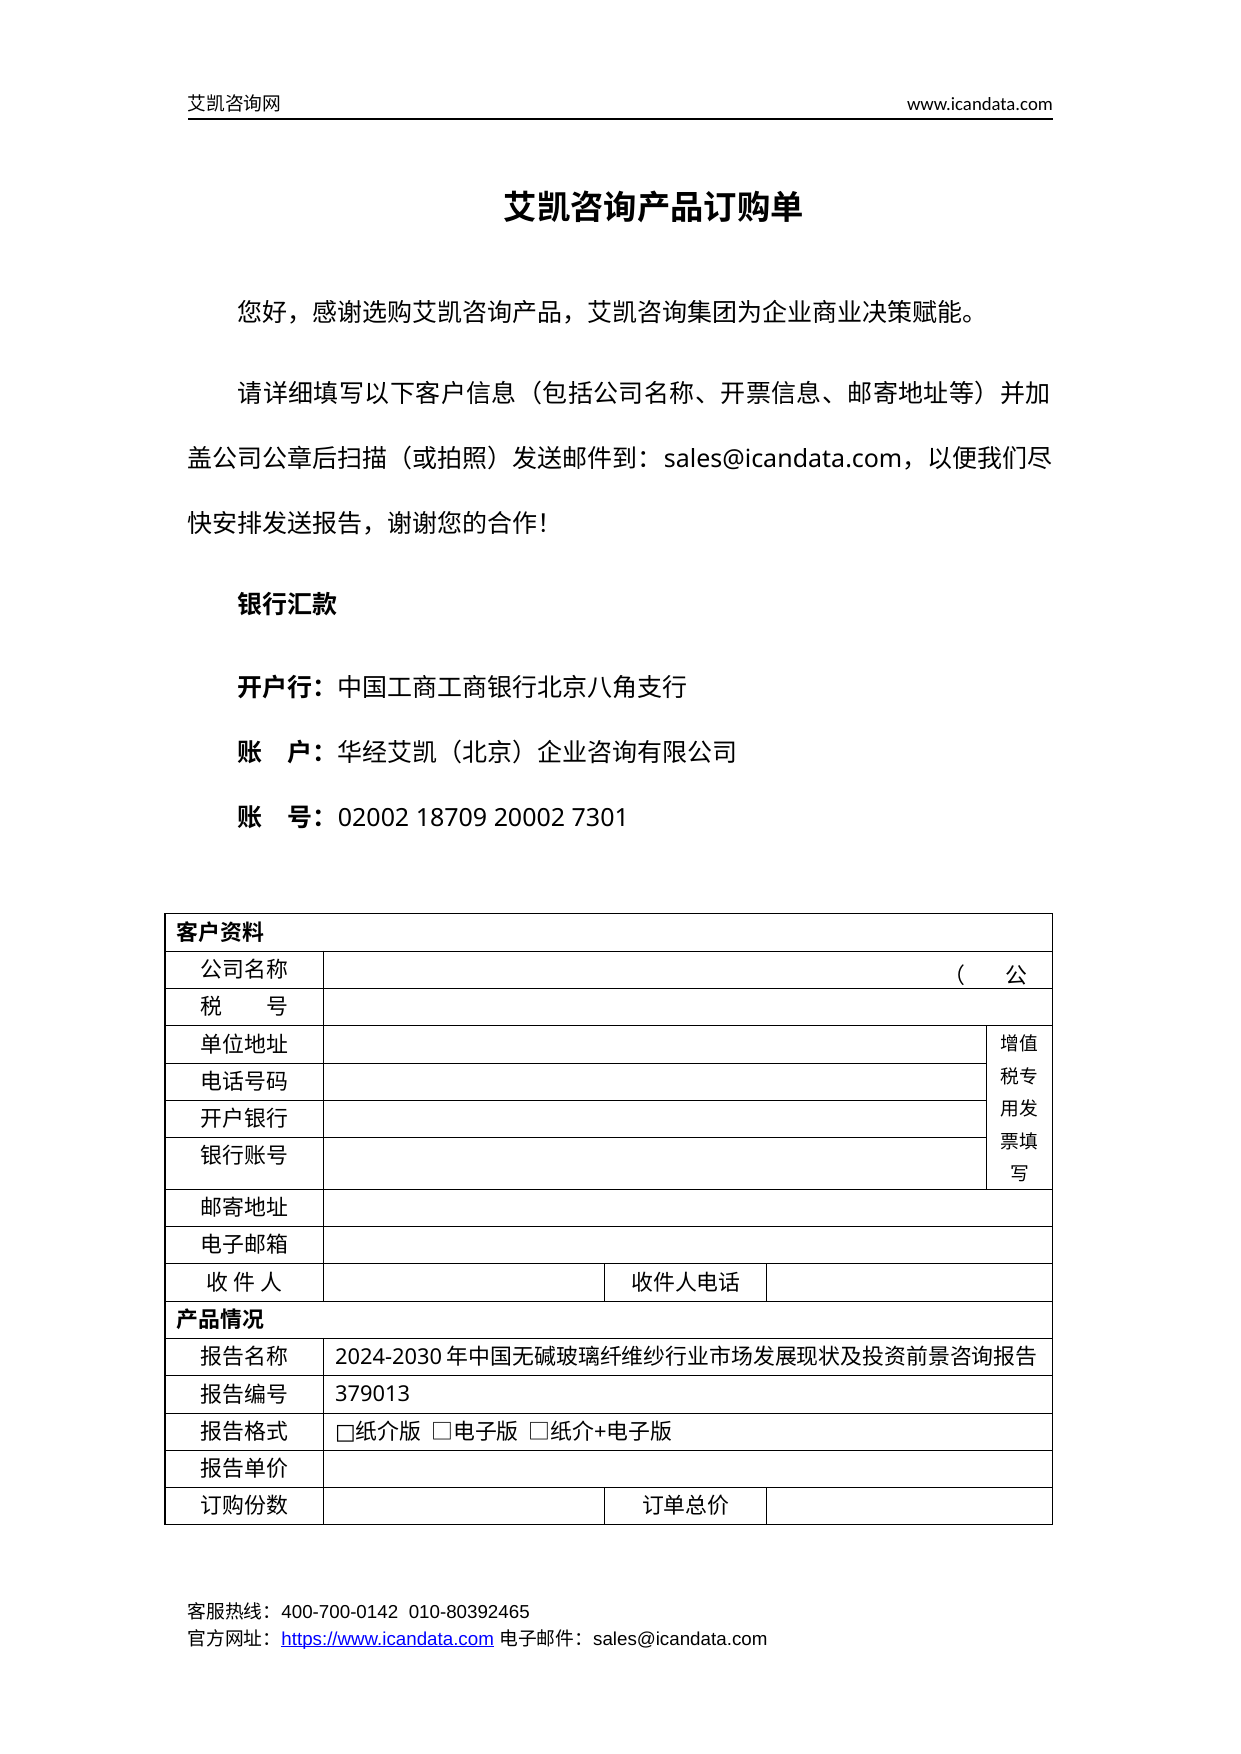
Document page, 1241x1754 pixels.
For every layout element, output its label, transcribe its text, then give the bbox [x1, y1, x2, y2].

table_cell [324, 1064, 986, 1100]
table_cell 税 号 [166, 989, 323, 1025]
text 您好，感谢选购艾凯咨询产品，艾凯咨询集团为企业商业决策赋能。 [187, 278, 1053, 343]
table_cell 379013 [324, 1376, 1052, 1412]
table_cell [324, 1138, 986, 1189]
table_cell 收件人电话 [605, 1264, 766, 1301]
table_cell [324, 1190, 1052, 1226]
table_cell [767, 1488, 1052, 1524]
table_cell 2024-2030年中国无碱玻璃纤维纱行业市场发展现状及投资前景咨询报告 [324, 1339, 1052, 1375]
table_cell 电子邮箱 [166, 1227, 323, 1263]
table_cell [324, 1264, 604, 1301]
table_cell [767, 1264, 1052, 1301]
table_cell 订购份数 [166, 1488, 323, 1524]
table_cell 报告单价 [166, 1451, 323, 1487]
table_cell [324, 1026, 986, 1062]
table_cell 单位地址 [166, 1026, 323, 1062]
table_cell 报告名称 [166, 1339, 323, 1375]
table_cell 公司名称 [166, 952, 323, 988]
table_cell 增值税专用发票填写 [987, 1026, 1052, 1189]
text 艾凯咨询产品订购单 [187, 172, 1053, 237]
table_cell 产品情况 [166, 1302, 1052, 1338]
text 请详细填写以下客户信息（包括公司名称、开票信息、邮寄地址等）并加盖公司公章后扫描（或拍照）发送邮件到：sales@icandata.com，以便我们尽快安排发送报告，谢谢您的合作！ [187, 359, 1053, 554]
table_cell □纸介版 □电子版 □纸介+电子版 [324, 1414, 1052, 1450]
table_cell [324, 952, 1052, 988]
table_cell [324, 1488, 604, 1524]
table_header 客户资料 [166, 914, 1052, 951]
table_cell [324, 1101, 986, 1137]
table_cell [324, 1227, 1052, 1263]
table_cell 收 件 人 [166, 1264, 323, 1301]
table_cell [324, 1451, 1052, 1487]
text 账 户：华经艾凯（北京）企业咨询有限公司 [187, 718, 1053, 783]
table_cell 报告编号 [166, 1376, 323, 1412]
table_cell 邮寄地址 [166, 1190, 323, 1226]
table_cell 订单总价 [605, 1488, 766, 1524]
text 银行汇款 [187, 570, 1053, 635]
text 开户行：中国工商工商银行北京八角支行 [187, 653, 1053, 718]
table_cell [324, 989, 1052, 1025]
text 账 号：02002 18709 20002 7301 [187, 783, 1053, 848]
table_cell 报告格式 [166, 1414, 323, 1450]
table_cell 电话号码 [166, 1064, 323, 1100]
table_cell 银行账号 [166, 1138, 323, 1189]
table_cell 开户银行 [166, 1101, 323, 1137]
